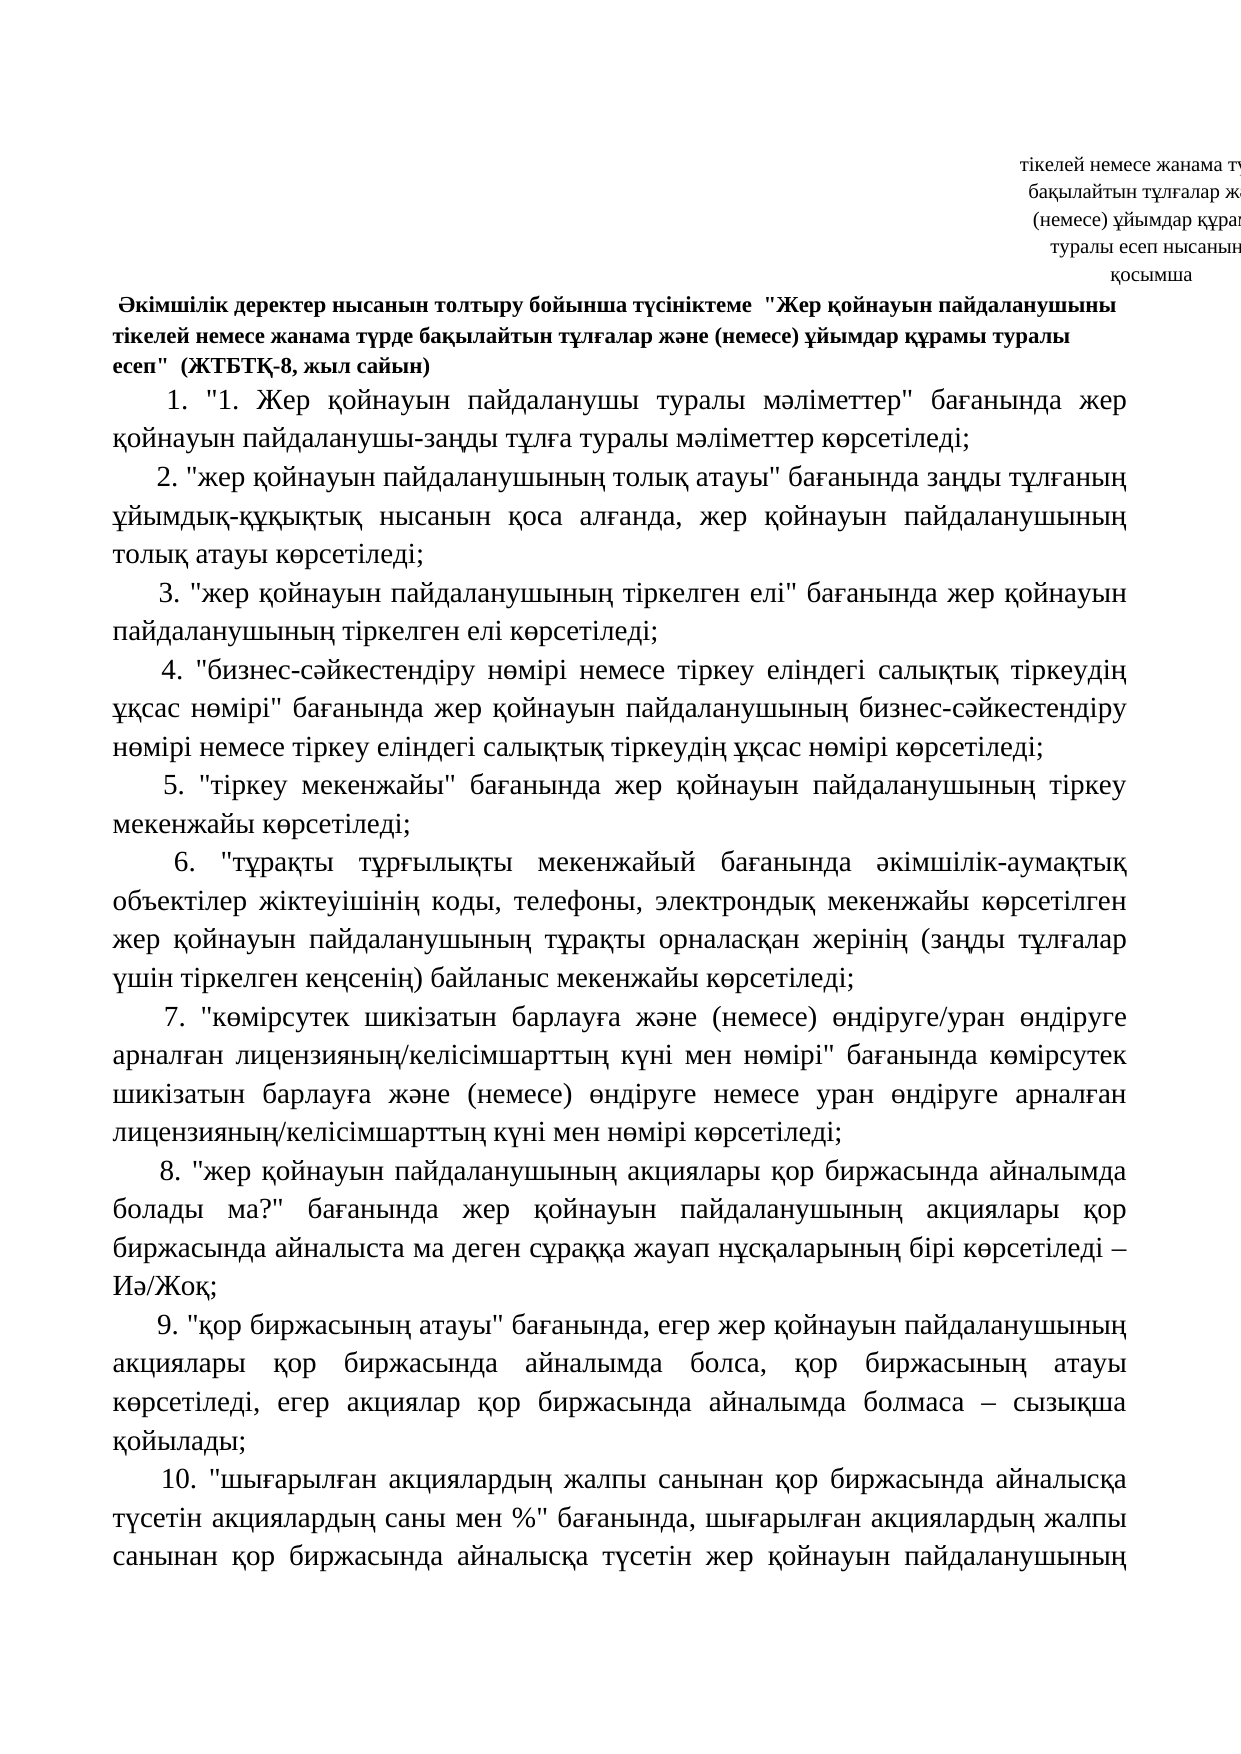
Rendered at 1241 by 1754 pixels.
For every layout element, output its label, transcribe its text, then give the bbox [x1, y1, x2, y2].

text Әкімшілік деректер нысанын толтыру бойынша түсініктеме "Жер қойнауын пайдаланушыны тікелей немесе жанама түрде бақылайтын тұлғалар және (немесе) ұйымдар құрамы туралы есеп" (ЖТБТҚ-8, жыл сайын) [112, 291, 1128, 378]
text 6. "тұрақты тұрғылықты мекенжайый бағанында әкімшілік-аумақтық объектілер жіктеуішінің коды, телефоны, электрондық мекенжайы көрсетілген жер қойнауын пайдаланушының тұрақты орналасқан жерінің (заңды тұлғалар үшін тіркелген кеңсенің) байланыс мекенжайы көрсетіледі; [112, 844, 1128, 994]
text 9. "қор биржасының атауы" бағанында, егер жер қойнауын пайдаланушының акциялары қор биржасында айналымда болса, қор биржасының атауы көрсетіледі, егер акциялар қор биржасында айналымда болмаса – сызықша қойылады; [112, 1307, 1128, 1456]
text 4. "бизнес-сәйкестендіру нөмірі немесе тіркеу еліндегі салықтық тіркеудің ұқсас нөмірі" бағанында жер қойнауын пайдаланушының бизнес-сәйкестендіру нөмірі немесе тіркеу еліндегі салықтық тіркеудің ұқсас нөмірі көрсетіледі; [112, 652, 1128, 762]
text 8. "жер қойнауын пайдаланушының акциялары қор биржасында айналымда болады ма?" бағанында жер қойнауын пайдаланушының акциялары қор биржасында айналыста ма деген сұраққа жауап нұсқаларының бірі көрсетіледі – Иә/Жоқ; [112, 1153, 1128, 1302]
text 7. "көмірсутек шикізатын барлауға және (немесе) өндіруге/уран өндіруге арналған лицензияның/келісімшарттың күні мен нөмірі" бағанында көмірсутек шикізатын барлауға және (немесе) өндіруге немесе уран өндіруге арналған лицензияның/келісімшарттың күні мен нөмірі көрсетіледі; [112, 999, 1128, 1148]
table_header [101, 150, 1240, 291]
text 2. "жер қойнауын пайдаланушының толық атауы" бағанында заңды тұлғаның ұйымдық-құқықтық нысанын қоса алғанда, жер қойнауын пайдаланушының толық атауы көрсетіледі; [112, 459, 1128, 570]
text 3. "жер қойнауын пайдаланушының тіркелген елі" бағанында жер қойнауын пайдаланушының тіркелген елі көрсетіледі; [112, 575, 1128, 647]
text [112, 1461, 1128, 1572]
text 5. "тіркеу мекенжайы" бағанында жер қойнауын пайдаланушының тіркеу мекенжайы көрсетіледі; [112, 767, 1128, 839]
text 1. "1. Жер қойнауын пайдаланушы туралы мәліметтер" бағанында жер қойнауын пайдаланушы-заңды тұлға туралы мәліметтер көрсетіледі; [112, 382, 1128, 454]
